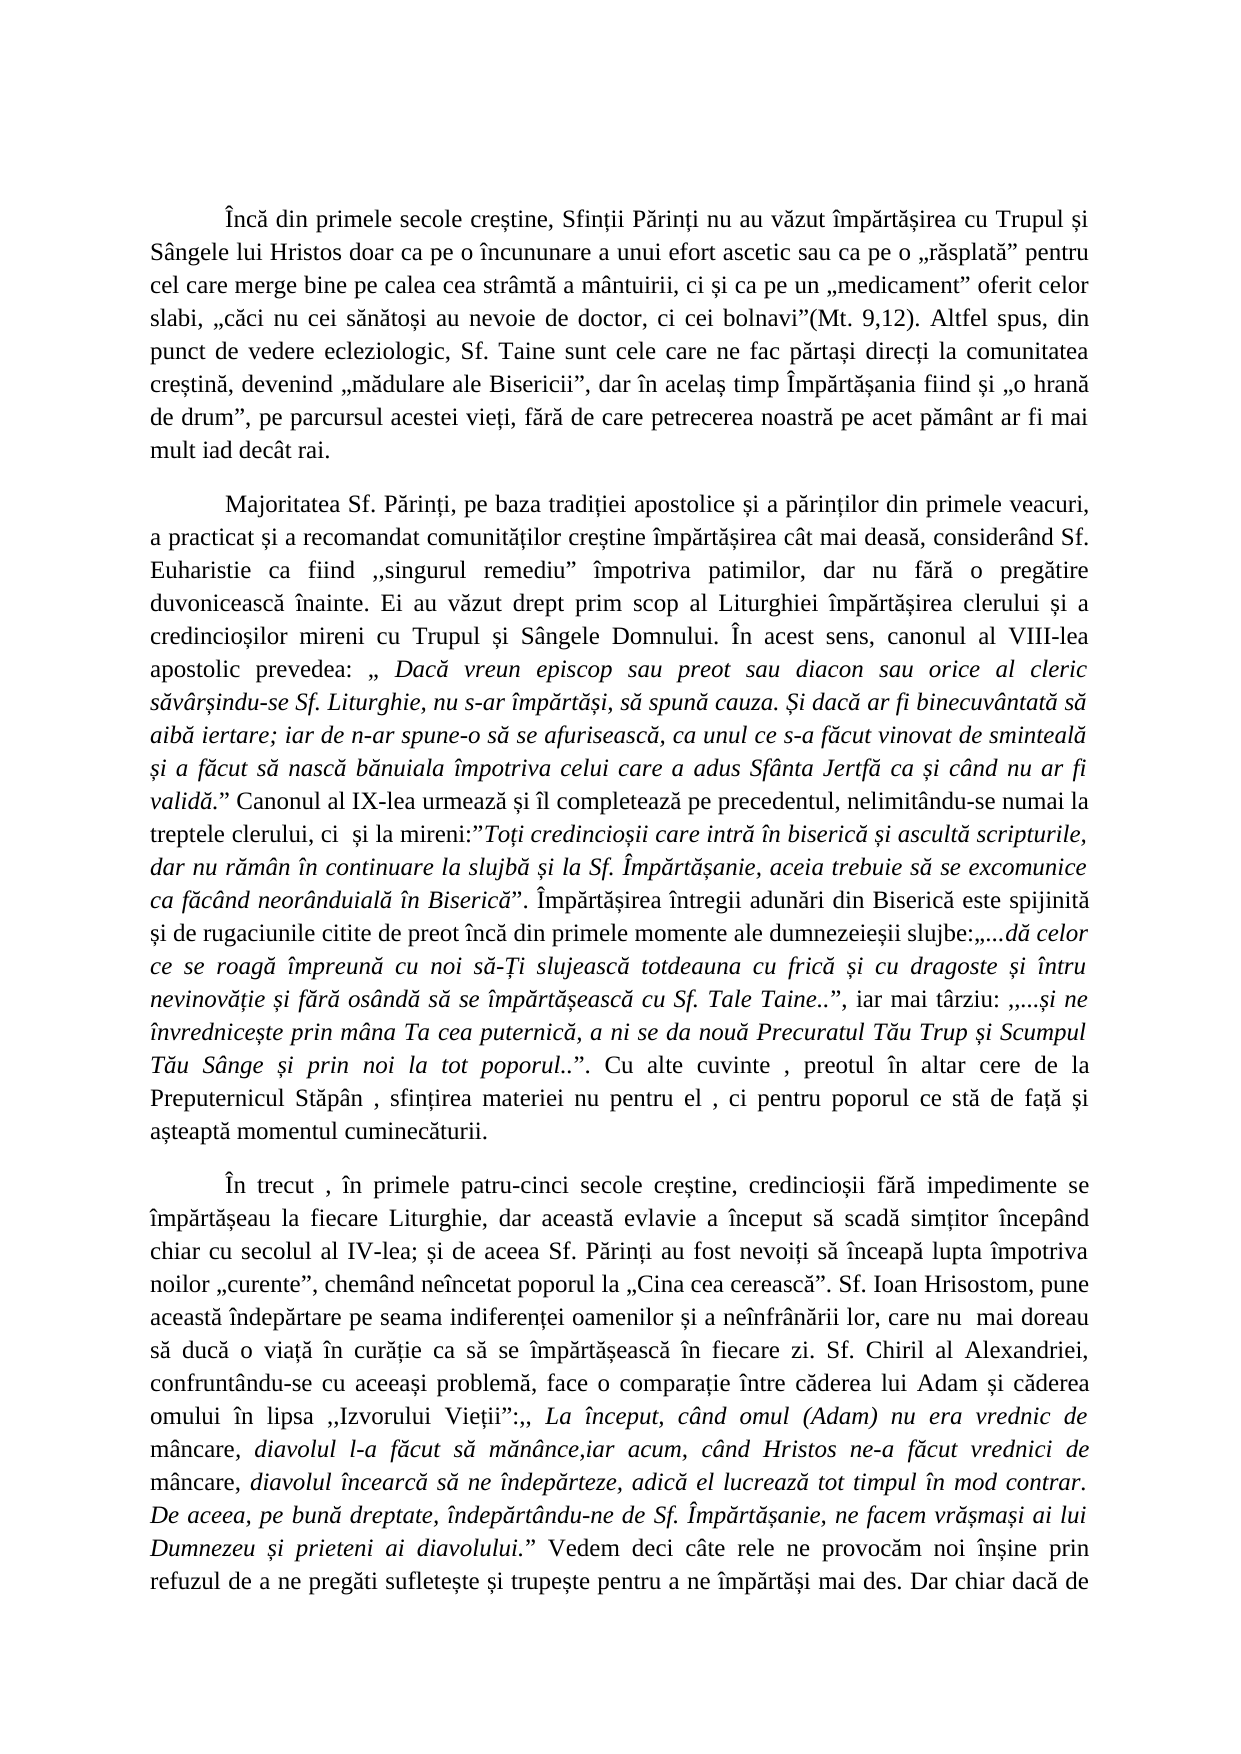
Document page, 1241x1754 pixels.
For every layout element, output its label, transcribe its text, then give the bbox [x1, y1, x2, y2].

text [150, 1170, 1090, 1595]
text Încă din primele secole creștine, Sfinții Părinți nu au văzut împărtășirea cu Trupul și Sângele lui Hristos doar ca pe o încununare a unui efort ascetic sau ca pe o „răsplată” pentru cel care merge bine pe calea cea strâmtă a mântuirii, ci și ca pe un „medicament” oferit celor slabi, „căci nu cei sănătoși au nevoie de doctor, ci cei bolnavi”(Mt. 9,12). Altfel spus, din punct de vedere ecleziologic, Sf. Taine sunt cele care ne fac părtași direcți la comunitatea creștină, devenind „mădulare ale Bisericii”, dar în acelaș timp Împărtășania fiind și „o hrană de drum”, pe parcursul acestei vieți, fără de care petrecerea noastră pe acet pământ ar fi mai mult iad decât rai. [150, 204, 1090, 464]
text Majoritatea Sf. Părinți, pe baza tradiției apostolice și a părinților din primele veacuri, a practicat și a recomandat comunităților creștine împărtășirea cât mai deasă, considerând Sf. Euharistie ca fiind ,,singurul remediu” împotriva patimilor, dar nu fără o pregătire duvonicească înainte. Ei au văzut drept prim scop al Liturghiei împărtășirea clerului și a credincioșilor mireni cu Trupul și Sângele Domnului. În acest sens, canonul al VIII-lea apostolic prevedea: „ Dacă vreun episcop sau preot sau diacon sau orice al cleric săvârșindu-se Sf. Liturghie, nu s-ar împărtăși, să spună cauza. Și dacă ar fi binecuvântată să aibă iertare; iar de n-ar spune-o să se afurisească, ca unul ce s-a făcut vinovat de sminteală și a făcut să nască bănuiala împotriva celui care a adus Sfânta Jertfă ca și când nu ar fi validă.” Canonul al IX-lea urmează și îl completează pe precedentul, nelimitându-se numai la treptele clerului, ci și la mireni:”Toți credincioșii care intră în biserică și ascultă scripturile, dar nu rămân în continuare la slujbă și la Sf. Împărtășanie, aceia trebuie să se excomunice ca făcând neorânduială în Biserică”. Împărtășirea întregii adunări din Biserică este spijinită și de rugaciunile citite de preot încă din primele momente ale dumnezeieșii slujbe:„...dă celor ce se roagă împreună cu noi să-Ți slujească totdeauna cu frică și cu dragoste și întru nevinovăție și fără osândă să se împărtășească cu Sf. Tale Taine..”, iar mai târziu: ,,...și ne învrednicește prin mâna Ta cea puternică, a ni se da nouă Precuratul Tău Trup și Scumpul Tău Sânge și prin noi la tot poporul..”. Cu alte cuvinte , preotul în altar cere de la Preputernicul Stăpân , sfințirea materiei nu pentru el , ci pentru poporul ce stă de față și așteaptă momentul cuminecăturii. [150, 489, 1090, 1145]
